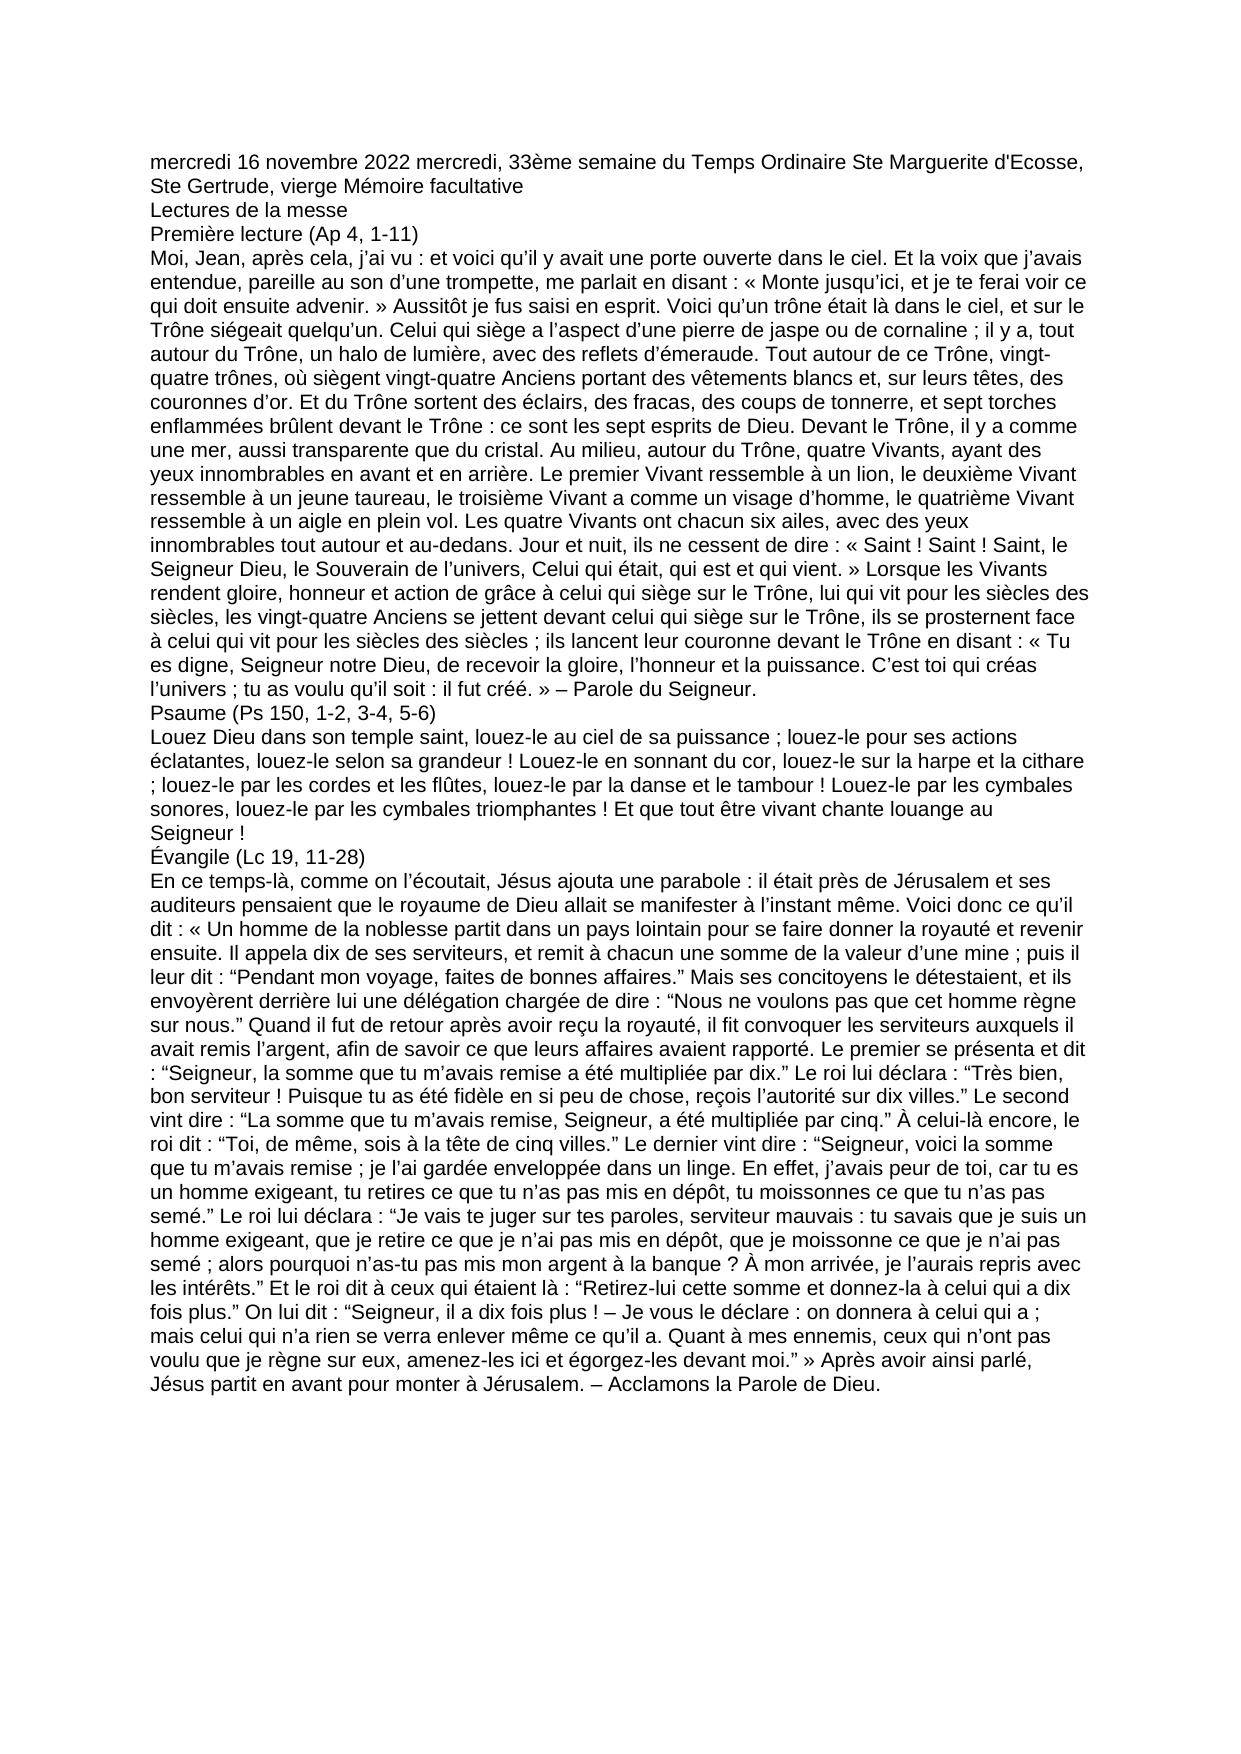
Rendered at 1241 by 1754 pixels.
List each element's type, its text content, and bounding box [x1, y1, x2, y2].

text En ce temps-là, comme on l’écoutait, Jésus ajouta une parabole : il était près de Jérusalem et ses auditeurs pensaient que le royaume de Dieu allait se manifester à l’instant même. Voici donc ce qu’il dit : « Un homme de la noblesse partit dans un pays lointain pour se faire donner la royauté et revenir ensuite. Il appela dix de ses serviteurs, et remit à chacun une somme de la valeur d’une mine ; puis il leur dit : “Pendant mon voyage, faites de bonnes affaires.” Mais ses concitoyens le détestaient, et ils envoyèrent derrière lui une délégation chargée de dire : “Nous ne voulons pas que cet homme règne sur nous.” Quand il fut de retour après avoir reçu la royauté, il fit convoquer les serviteurs auxquels il avait remis l’argent, afin de savoir ce que leurs affaires avaient rapporté. Le premier se présenta et dit : “Seigneur, la somme que tu m’avais remise a été multipliée par dix.” Le roi lui déclara : “Très bien, bon serviteur ! Puisque tu as été fidèle en si peu de chose, reçois l’autorité sur dix villes.” Le second vint dire : “La somme que tu m’avais remise, Seigneur, a été multipliée par cinq.” À celui-là encore, le roi dit : “Toi, de même, sois à la tête de cinq villes.” Le dernier vint dire : “Seigneur, voici la somme que tu m’avais remise ; je l’ai gardée enveloppée dans un linge. En effet, j’avais peur de toi, car tu es un homme exigeant, tu retires ce que tu n’as pas mis en dépôt, tu moissonnes ce que tu n’as pas semé.” Le roi lui déclara : “Je vais te juger sur tes paroles, serviteur mauvais : tu savais que je suis un homme exigeant, que je retire ce que je n’ai pas mis en dépôt, que je moissonne ce que je n’ai pas semé ; alors pourquoi n’as-tu pas mis mon argent à la banque ? À mon arrivée, je l’aurais repris avec les intérêts.” Et le roi dit à ceux qui étaient là : “Retirez-lui cette somme et donnez-la à celui qui a dix fois plus.” On lui dit : “Seigneur, il a dix fois plus ! – Je vous le déclare : on donnera à celui qui a ; mais celui qui n’a rien se verra enlever même ce qu’il a. Quant à mes ennemis, ceux qui n’ont pas voulu que je règne sur eux, amenez-les ici et égorgez-les devant moi.” » Après avoir ainsi parlé, Jésus partit en avant pour monter à Jérusalem. – Acclamons la Parole de Dieu. [150, 869, 1090, 1396]
text Moi, Jean, après cela, j’ai vu : et voici qu’il y avait une porte ouverte dans le ciel. Et la voix que j’avais entendue, pareille au son d’une trompette, me parlait en disant : « Monte jusqu’ici, et je te ferai voir ce qui doit ensuite advenir. » Aussitôt je fus saisi en esprit. Voici qu’un trône était là dans le ciel, et sur le Trône siégeait quelqu’un. Celui qui siège a l’aspect d’une pierre de jaspe ou de cornaline ; il y a, tout autour du Trône, un halo de lumière, avec des reflets d’émeraude. Tout autour de ce Trône, vingt-quatre trônes, où siègent vingt-quatre Anciens portant des vêtements blancs et, sur leurs têtes, des couronnes d’or. Et du Trône sortent des éclairs, des fracas, des coups de tonnerre, et sept torches enflammées brûlent devant le Trône : ce sont les sept esprits de Dieu. Devant le Trône, il y a comme une mer, aussi transparente que du cristal. Au milieu, autour du Trône, quatre Vivants, ayant des yeux innombrables en avant et en arrière. Le premier Vivant ressemble à un lion, le deuxième Vivant ressemble à un jeune taureau, le troisième Vivant a comme un visage d’homme, le quatrième Vivant ressemble à un aigle en plein vol. Les quatre Vivants ont chacun six ailes, avec des yeux innombrables tout autour et au-dedans. Jour et nuit, ils ne cessent de dire : « Saint ! Saint ! Saint, le Seigneur Dieu, le Souverain de l’univers, Celui qui était, qui est et qui vient. » Lorsque les Vivants rendent gloire, honneur et action de grâce à celui qui siège sur le Trône, lui qui vit pour les siècles des siècles, les vingt-quatre Anciens se jettent devant celui qui siège sur le Trône, ils se prosternent face à celui qui vit pour les siècles des siècles ; ils lancent leur couronne devant le Trône en disant : « Tu es digne, Seigneur notre Dieu, de recevoir la gloire, l’honneur et la puissance. C’est toi qui créas l’univers ; tu as voulu qu’il soit : il fut créé. » – Parole du Seigneur. [150, 246, 1090, 701]
text Louez Dieu dans son temple saint, louez-le au ciel de sa puissance ; louez-le pour ses actions éclatantes, louez-le selon sa grandeur ! Louez-le en sonnant du cor, louez-le sur la harpe et la cithare ; louez-le par les cordes et les flûtes, louez-le par la danse et le tambour ! Louez-le par les cymbales sonores, louez-le par les cymbales triomphantes ! Et que tout être vivant chante louange au Seigneur ! [150, 725, 1090, 845]
